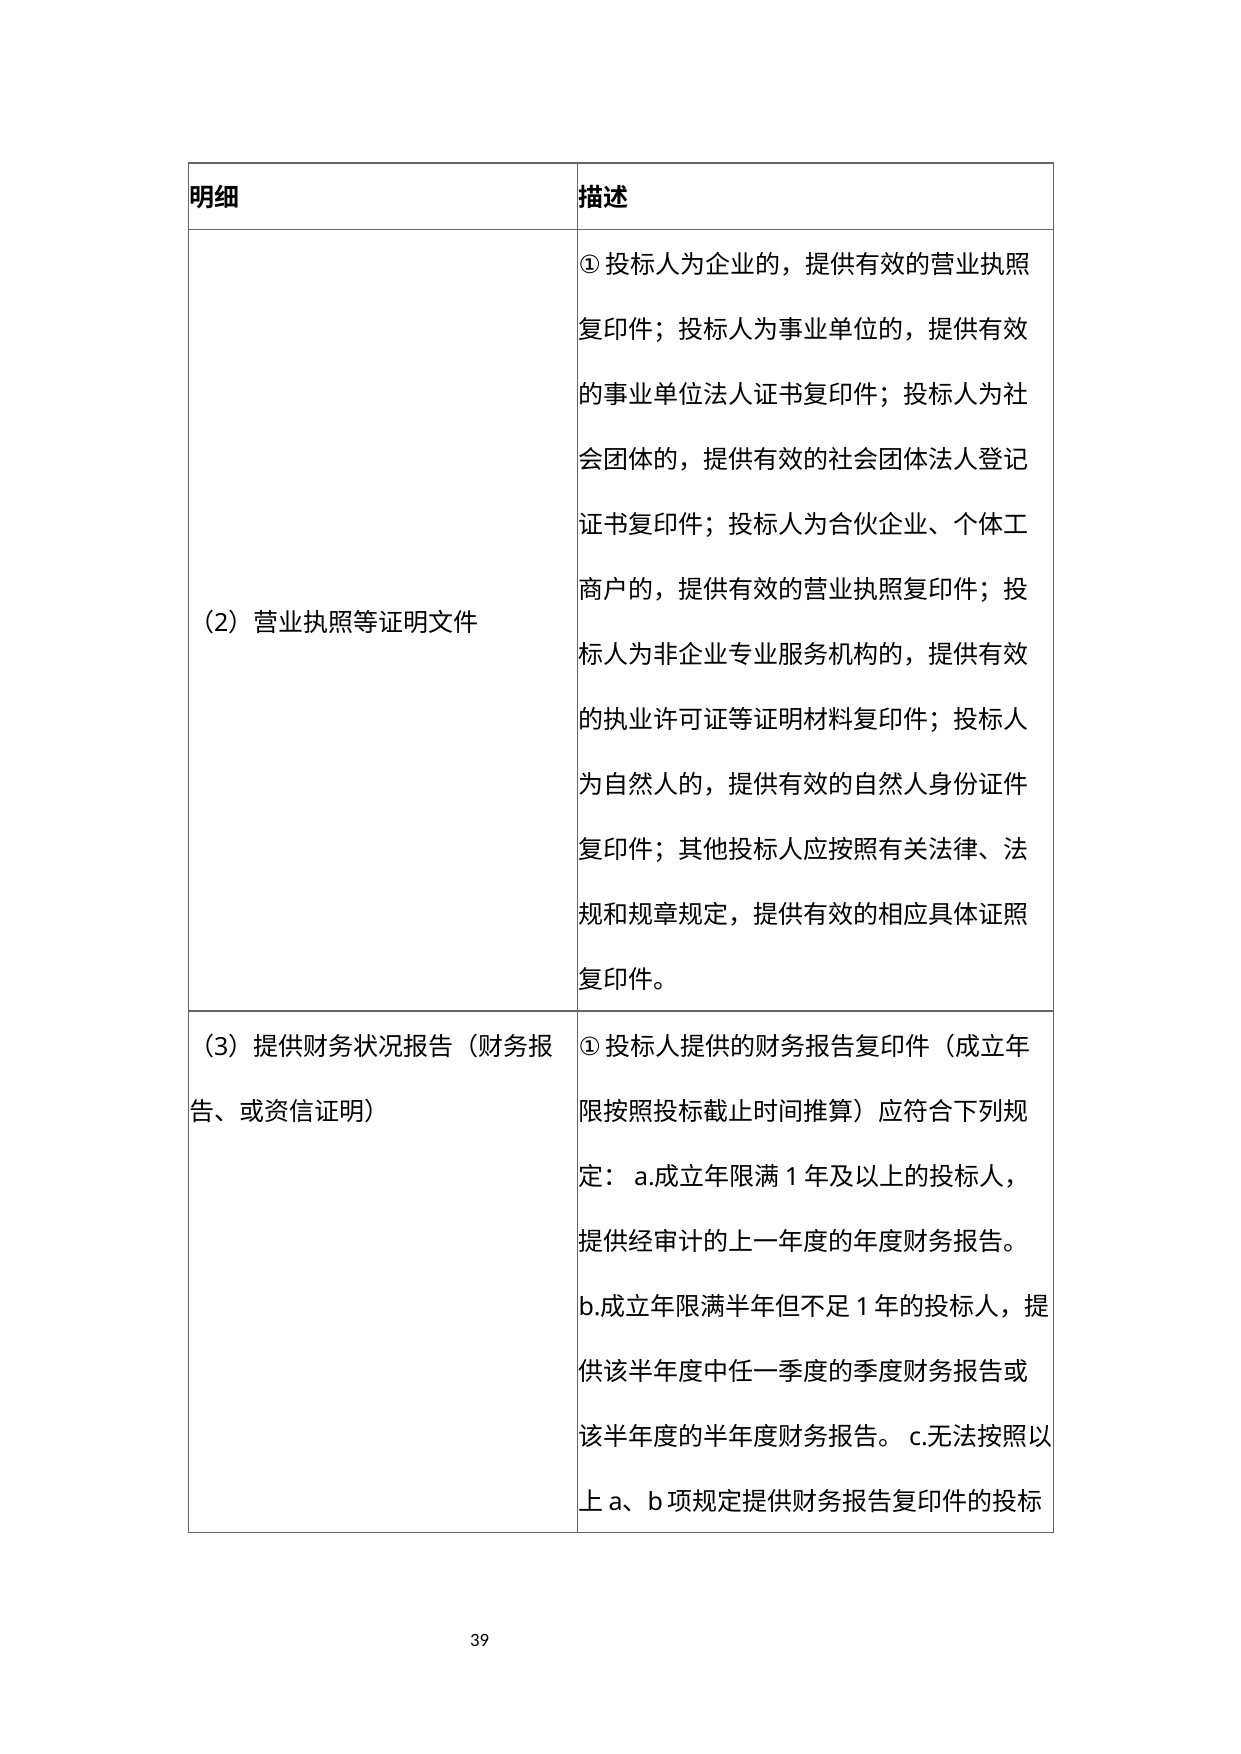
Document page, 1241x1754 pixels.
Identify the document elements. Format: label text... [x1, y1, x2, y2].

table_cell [578, 1012, 1053, 1532]
table_cell （3）提供财务状况报告（财务报告、或资信证明） [189, 1012, 577, 1532]
table_header 描述 [578, 164, 1053, 228]
table_cell （2）营业执照等证明文件 [189, 230, 577, 1010]
table_cell ①投标人为企业的，提供有效的营业执照复印件；投标人为事业单位的，提供有效的事业单位法人证书复印件；投标人为社会团体的，提供有效的社会团体法人登记证书复印件；投标人为合伙企业、个体工商户的，提供有效的营业执照复印件；投标人为非企业专业服务机构的，提供有效的执业许可证等证明材料复印件；投标人为自然人的，提供有效的自然人身份证件复印件；其他投标人应按照有关法律、法规和规章规定，提供有效的相应具体证照复印件。 [578, 230, 1053, 1010]
table_header 明细 [189, 164, 577, 228]
